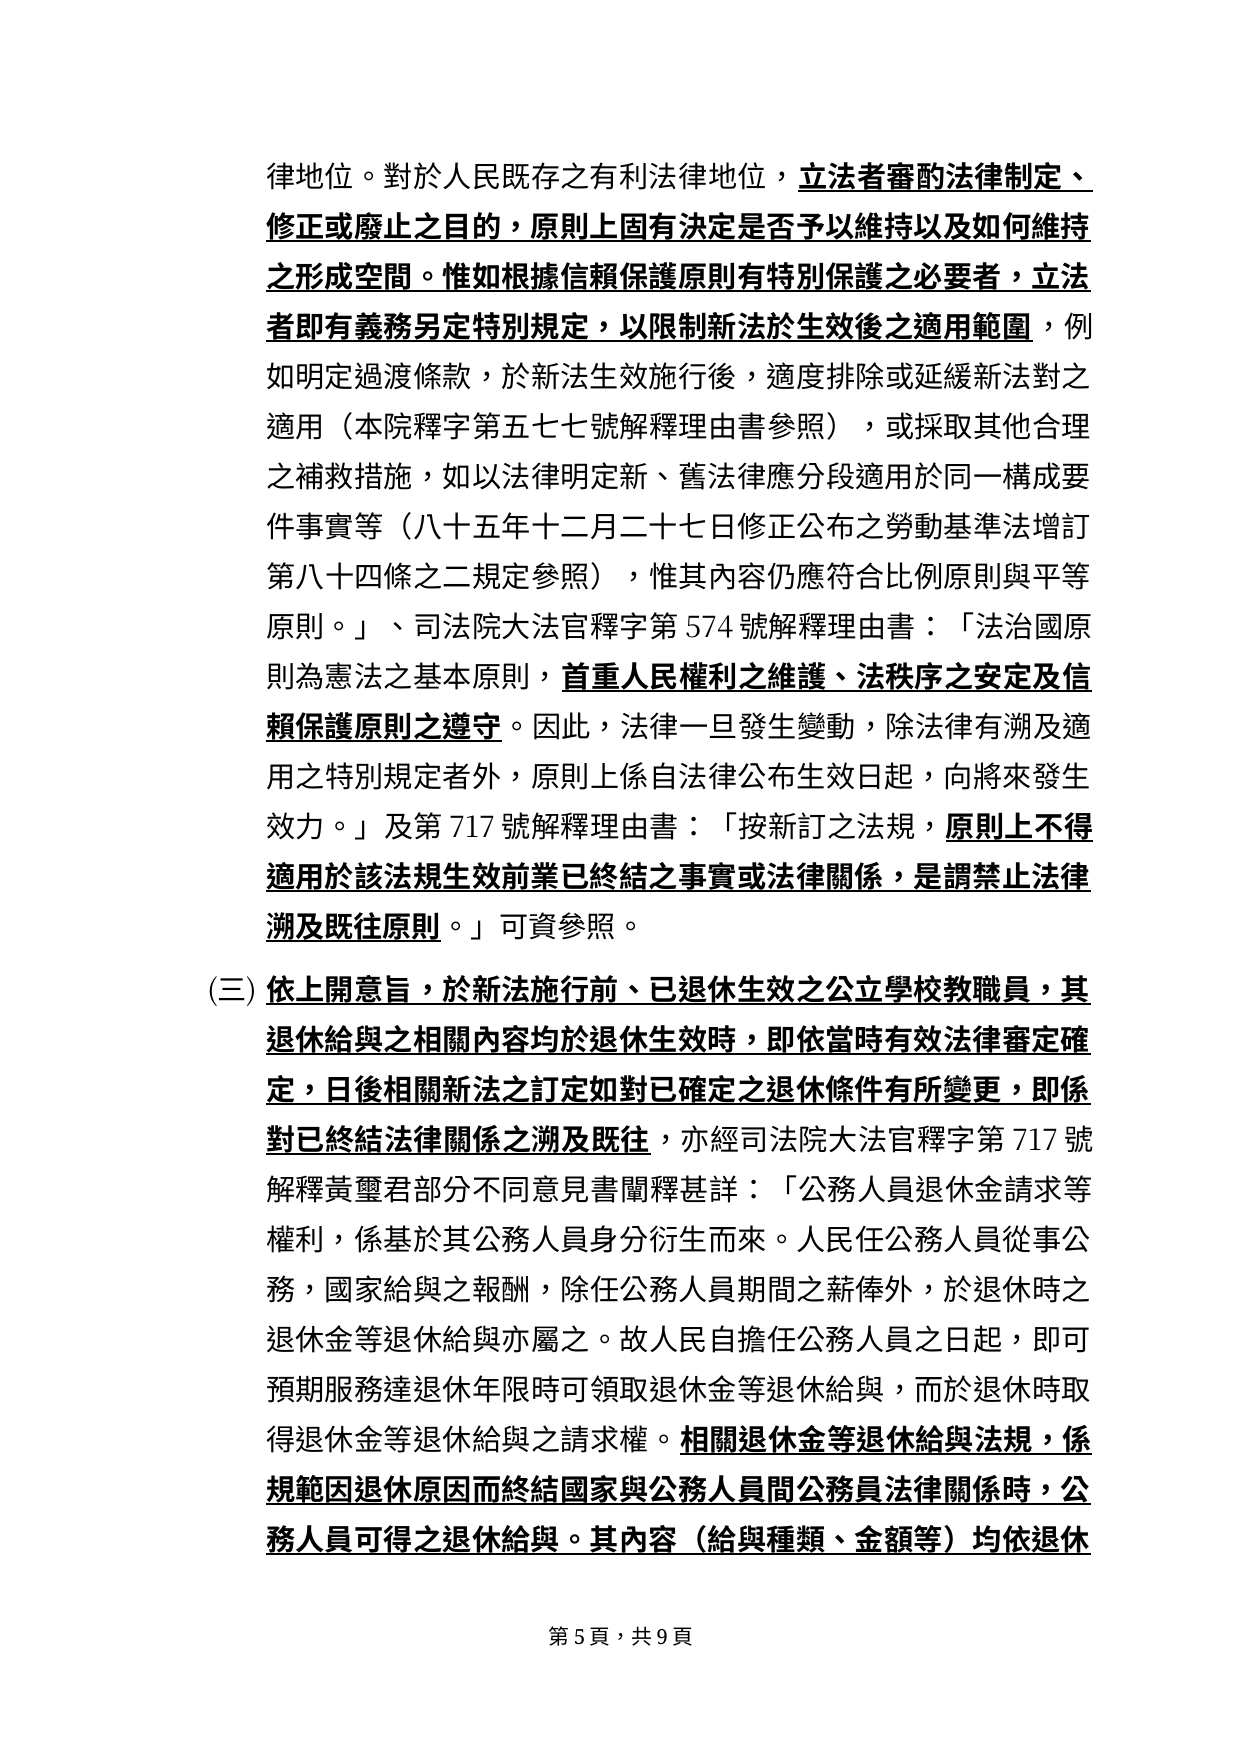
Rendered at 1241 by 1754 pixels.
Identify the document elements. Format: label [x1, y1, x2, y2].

list [207, 960, 1093, 1560]
list [207, 148, 1093, 948]
